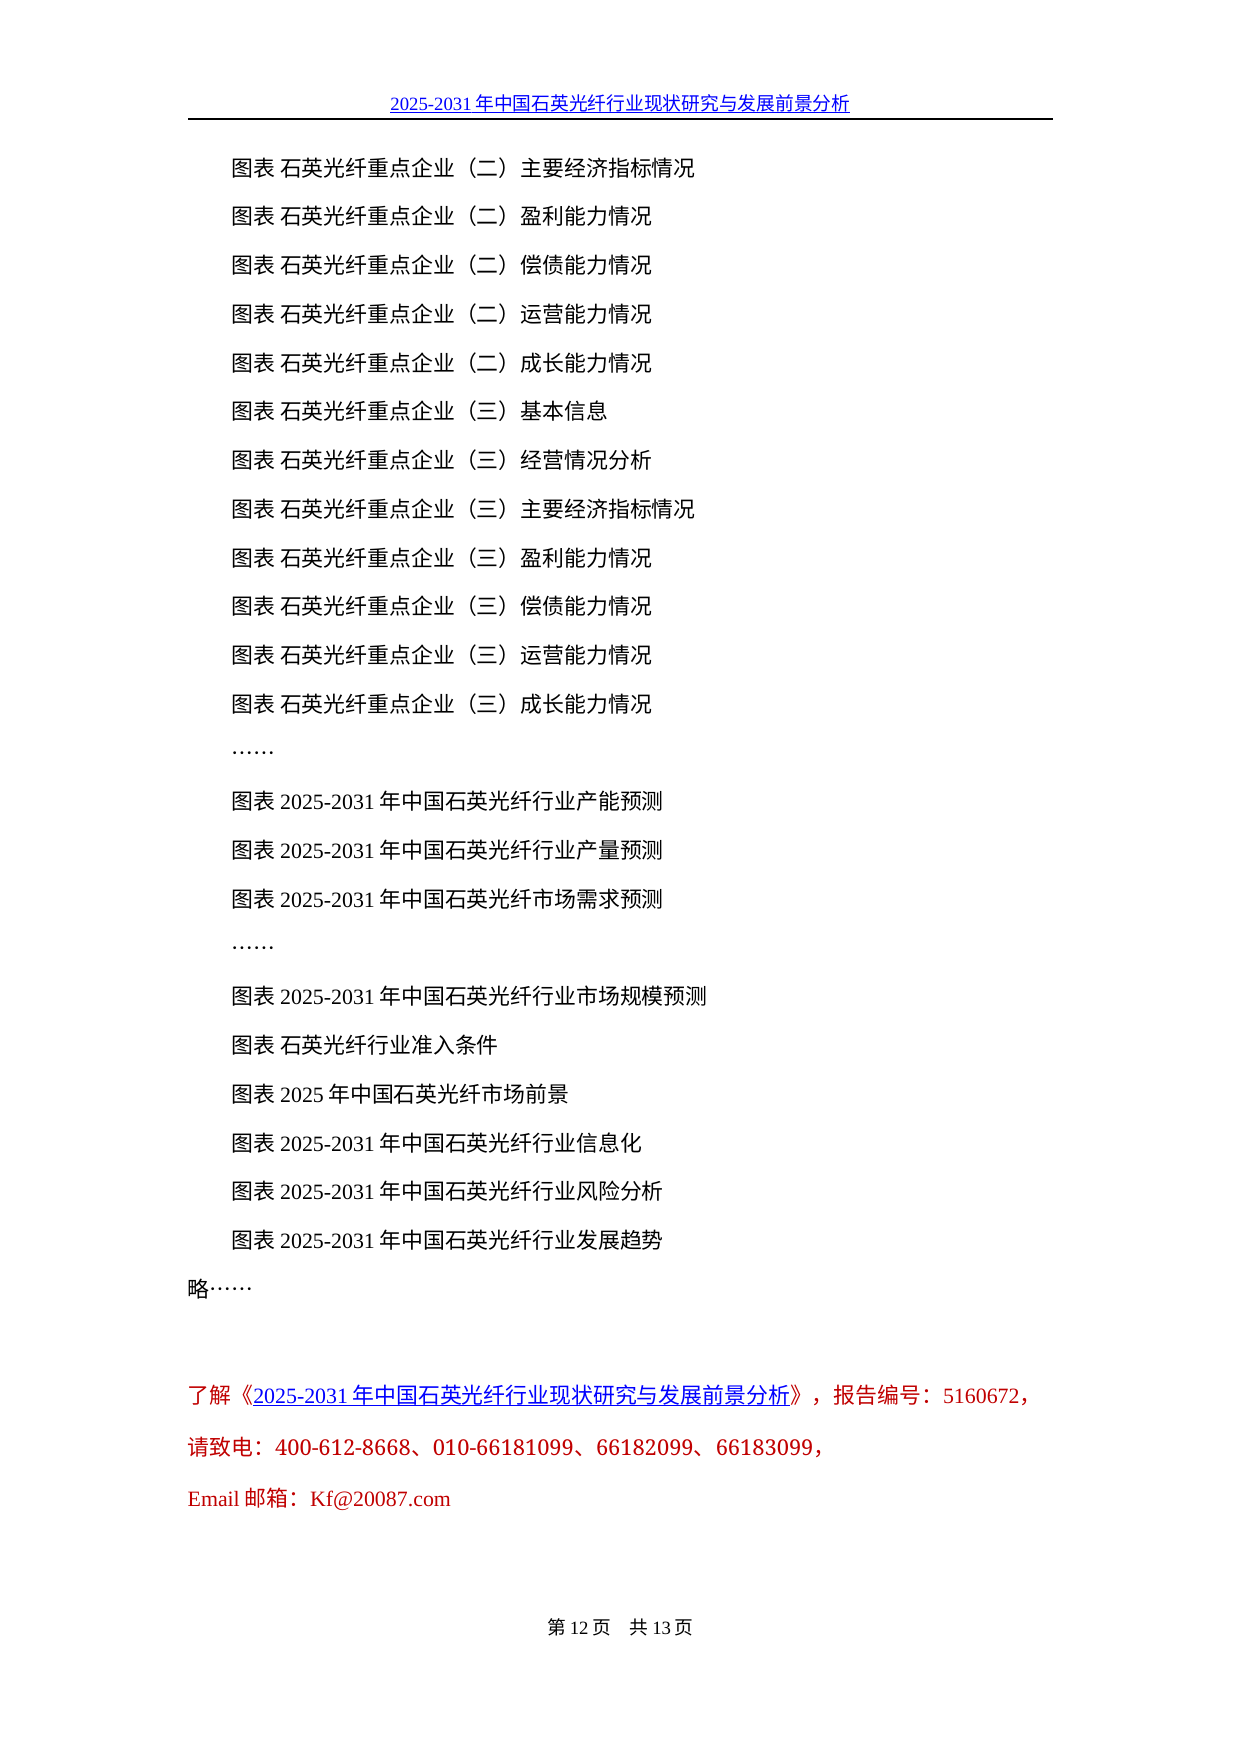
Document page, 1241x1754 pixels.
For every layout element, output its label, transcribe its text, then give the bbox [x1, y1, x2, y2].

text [187, 150, 1053, 1304]
text Email邮箱：Kf@20087.com [187, 1481, 1053, 1513]
text 了解《2025-2031年中国石英光纤行业现状研究与发展前景分析》，报告编号：5160672， [187, 1378, 1053, 1410]
text 请致电：400-612-8668、010-66181099、66182099、66183099， [187, 1429, 1053, 1462]
